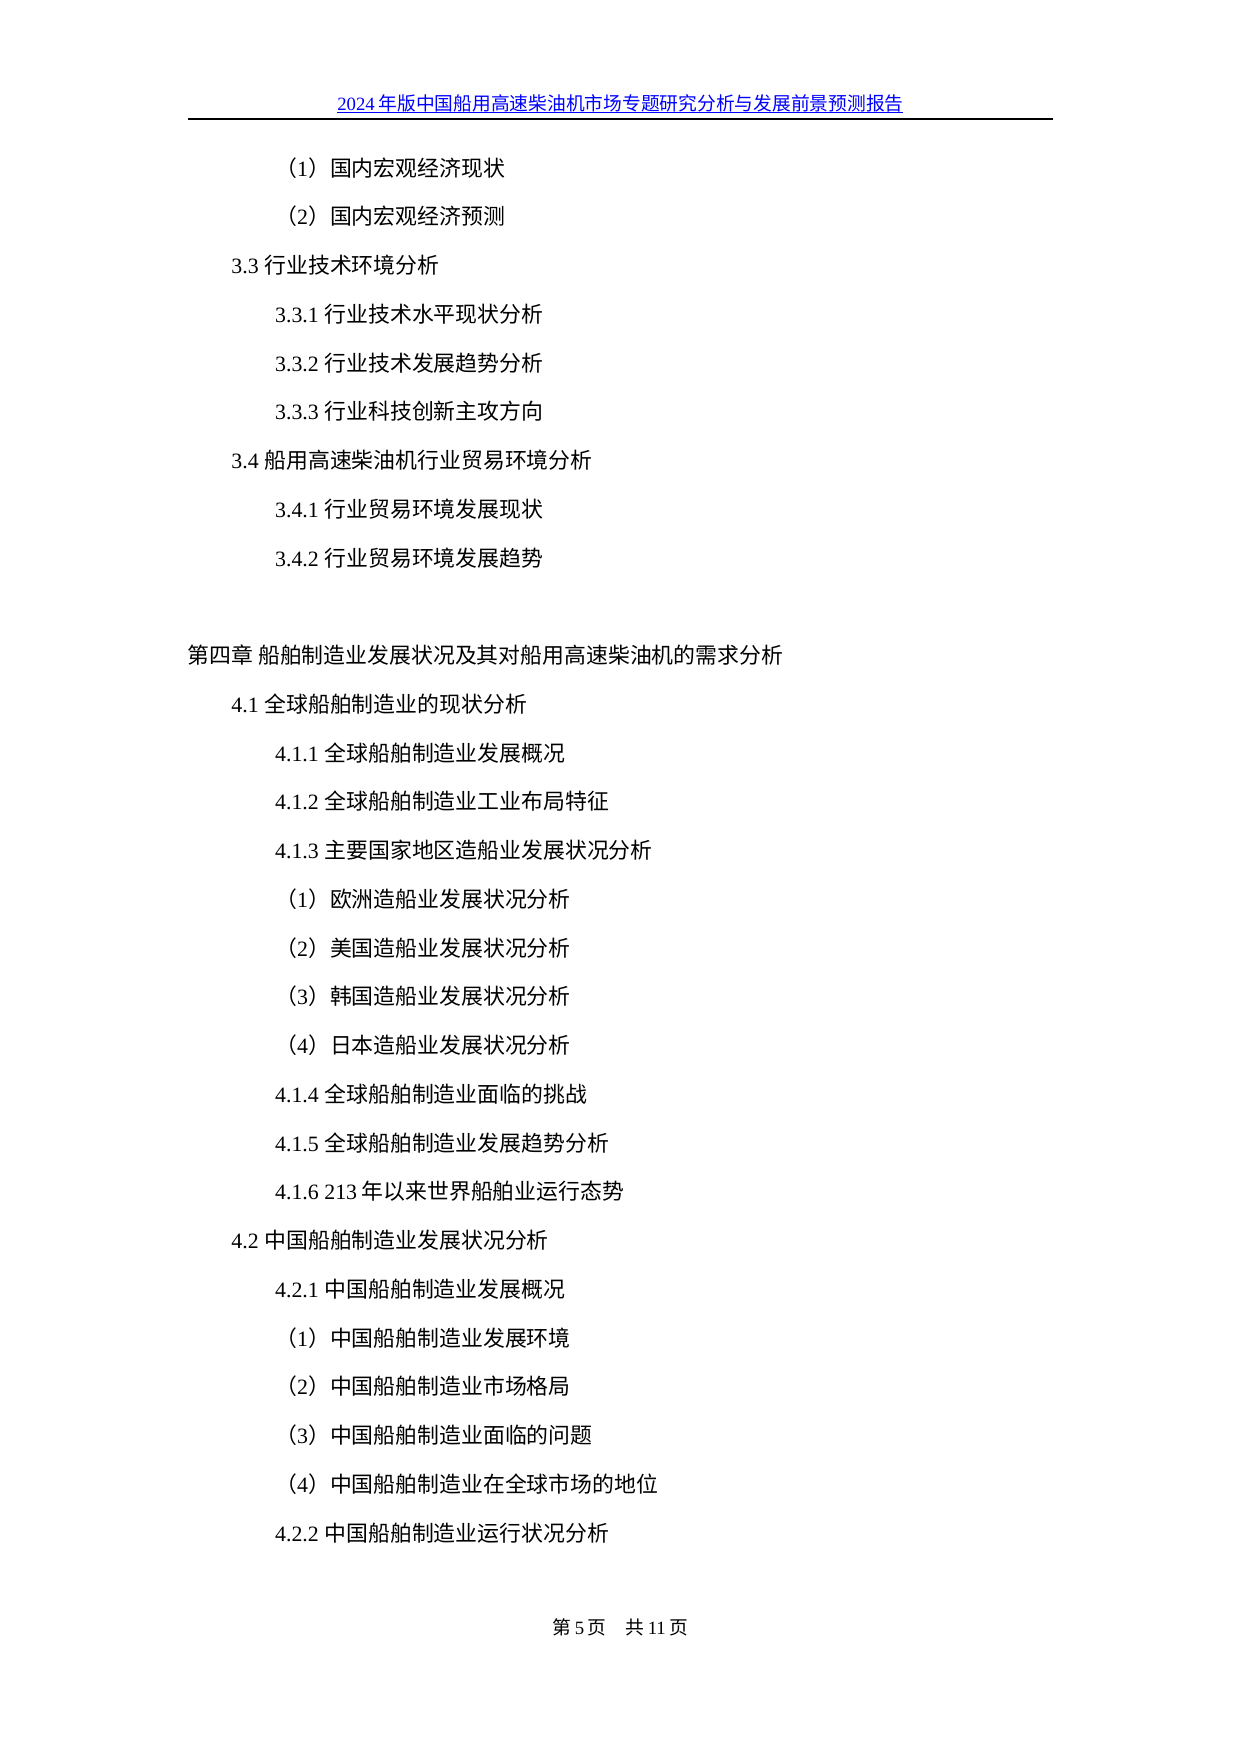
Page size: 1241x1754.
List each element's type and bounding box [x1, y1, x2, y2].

text [187, 150, 1053, 1548]
